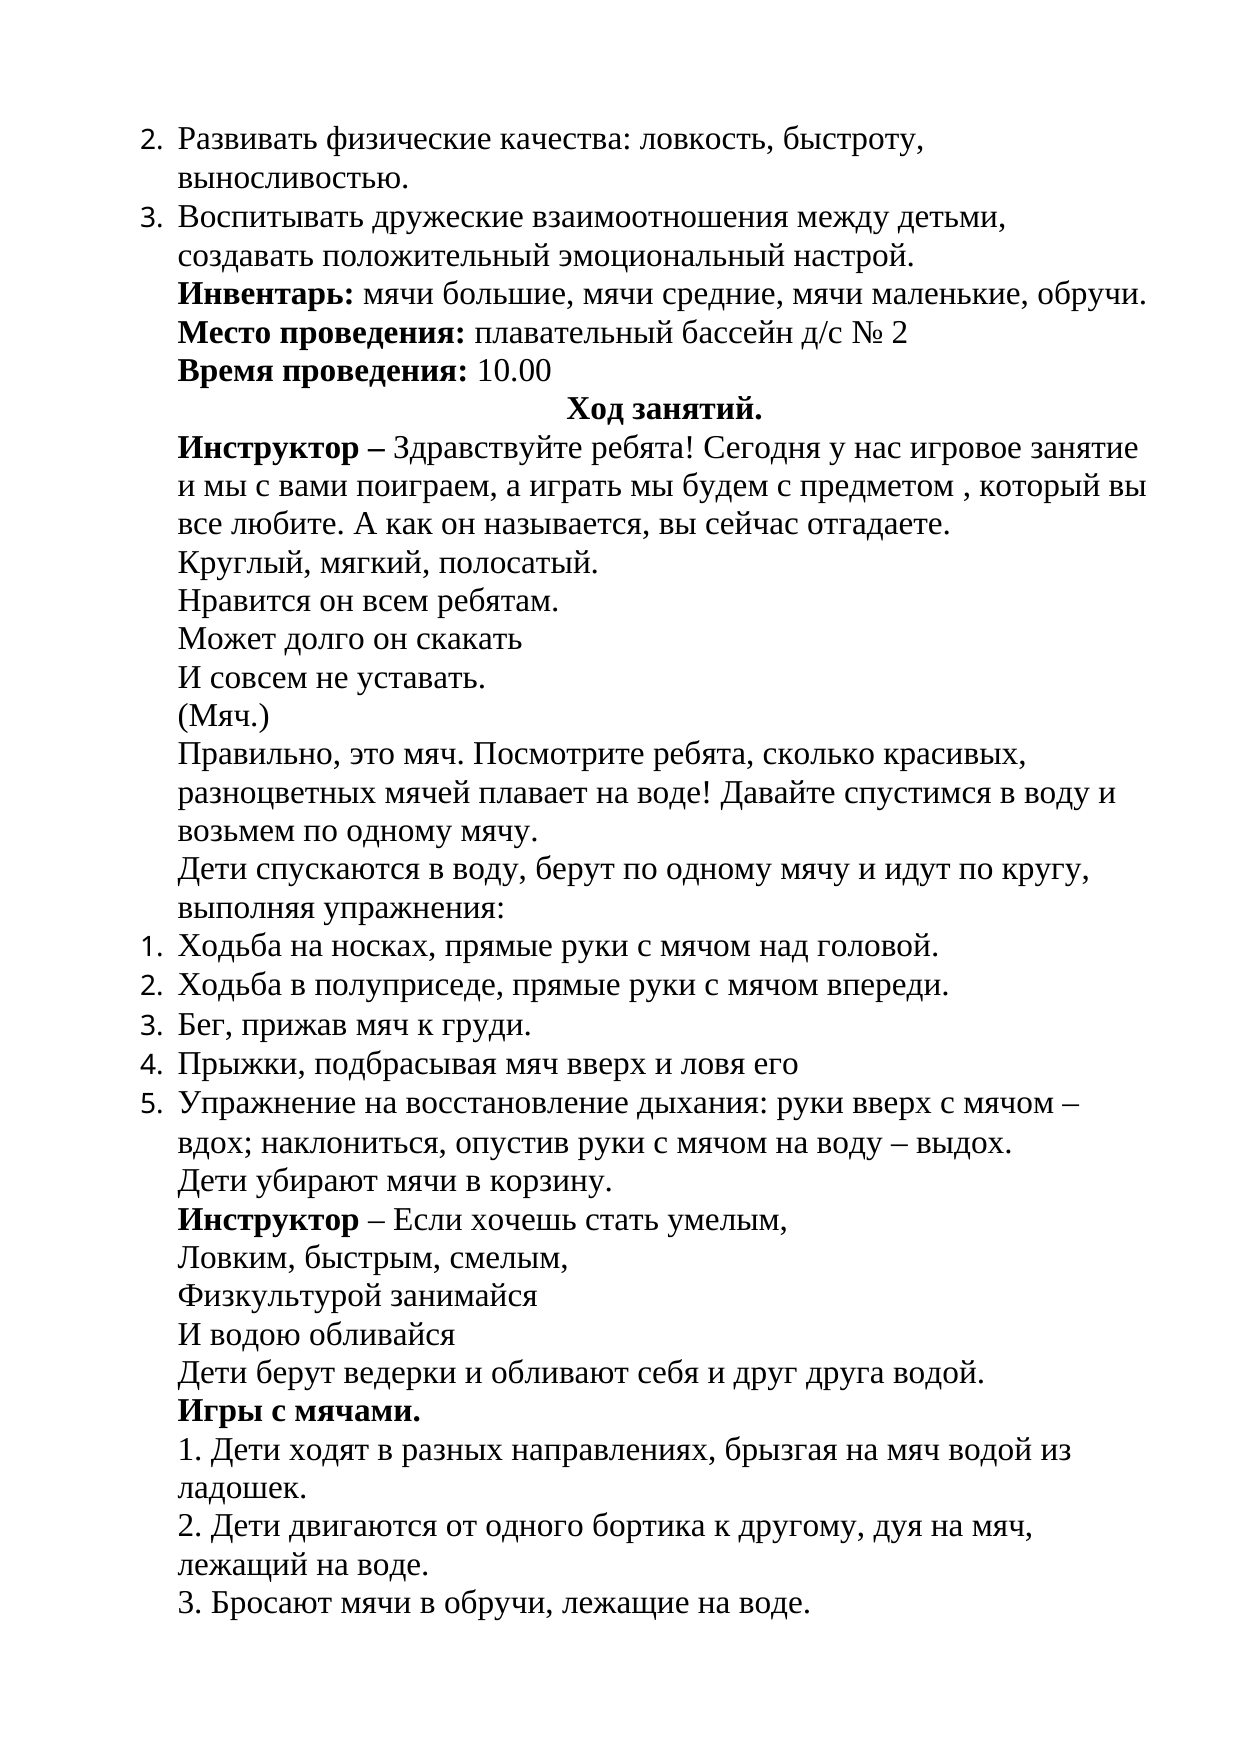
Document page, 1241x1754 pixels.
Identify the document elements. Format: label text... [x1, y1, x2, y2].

text Дети берут ведерки и обливают себя и друг друга водой. [177, 1352, 1152, 1390]
text Дети убирают мячи в корзину. [177, 1160, 1152, 1199]
text Инструктор – Здравствуйте ребята! Сегодня у нас игровое занятие и мы с вами поиграем, а играть мы будем с предметом , который вы все любите. А как он называется, вы сейчас отгадаете. [177, 427, 1152, 542]
list Ходьба в полуприседе, прямые руки с мячом впереди. [140, 964, 1152, 1004]
text Круглый, мягкий, полосатый. [177, 542, 1152, 580]
text Инвентарь: мячи большие, мячи средние, мячи маленькие, обручи. [177, 273, 1152, 312]
text 2. Дети двигаются от одного бортика к другому, дуя на мяч, лежащий на воде. [177, 1505, 1152, 1582]
list Бег, прижав мяч к груди. [140, 1004, 1152, 1043]
text Физкультурой занимайся [177, 1275, 1152, 1314]
text Нравится он всем ребятам. [177, 580, 1152, 618]
list Упражнение на восстановление дыхания: руки вверх с мячом – вдох; наклониться, опустив руки с мячом на воду – выдох. [140, 1083, 1152, 1160]
list Прыжки, подбрасывая мяч вверх и ловя его [140, 1043, 1152, 1083]
text (Мяч.) [177, 695, 1152, 733]
list Развивать физические качества: ловкость, быстроту, выносливостью. [140, 118, 1152, 196]
text Место проведения: плавательный бассейн д/c № 2 [177, 312, 1152, 350]
text Игры с мячами. [177, 1390, 1152, 1429]
text Время проведения: 10.00 [177, 350, 1152, 388]
text 1. Дети ходят в разных направлениях, брызгая на мяч водой из ладошек. [177, 1429, 1152, 1505]
text Ход занятий. [177, 388, 1152, 427]
text Дети спускаются в воду, берут по одному мячу и идут по кругу, выполняя упражнения: [177, 848, 1152, 925]
text 3. Бросают мячи в обручи, лежащие на воде. [177, 1582, 1152, 1620]
text И совсем не уставать. [177, 657, 1152, 695]
text И водою обливайся [177, 1314, 1152, 1352]
list Воспитывать дружеские взаимоотношения между детьми, создавать положительный эмоциональный настрой. [140, 196, 1152, 273]
text Правильно, это мяч. Посмотрите ребята, сколько красивых, разноцветных мячей плавает на воде! Давайте спустимся в воду и возьмем по одному мячу. [177, 733, 1152, 848]
text Инструктор – Если хочешь стать умелым, [177, 1199, 1152, 1237]
list Ходьба на носках, прямые руки с мячом над головой. [140, 925, 1152, 964]
text Ловким, быстрым, смелым, [177, 1237, 1152, 1275]
text Может долго он скакать [177, 618, 1152, 657]
